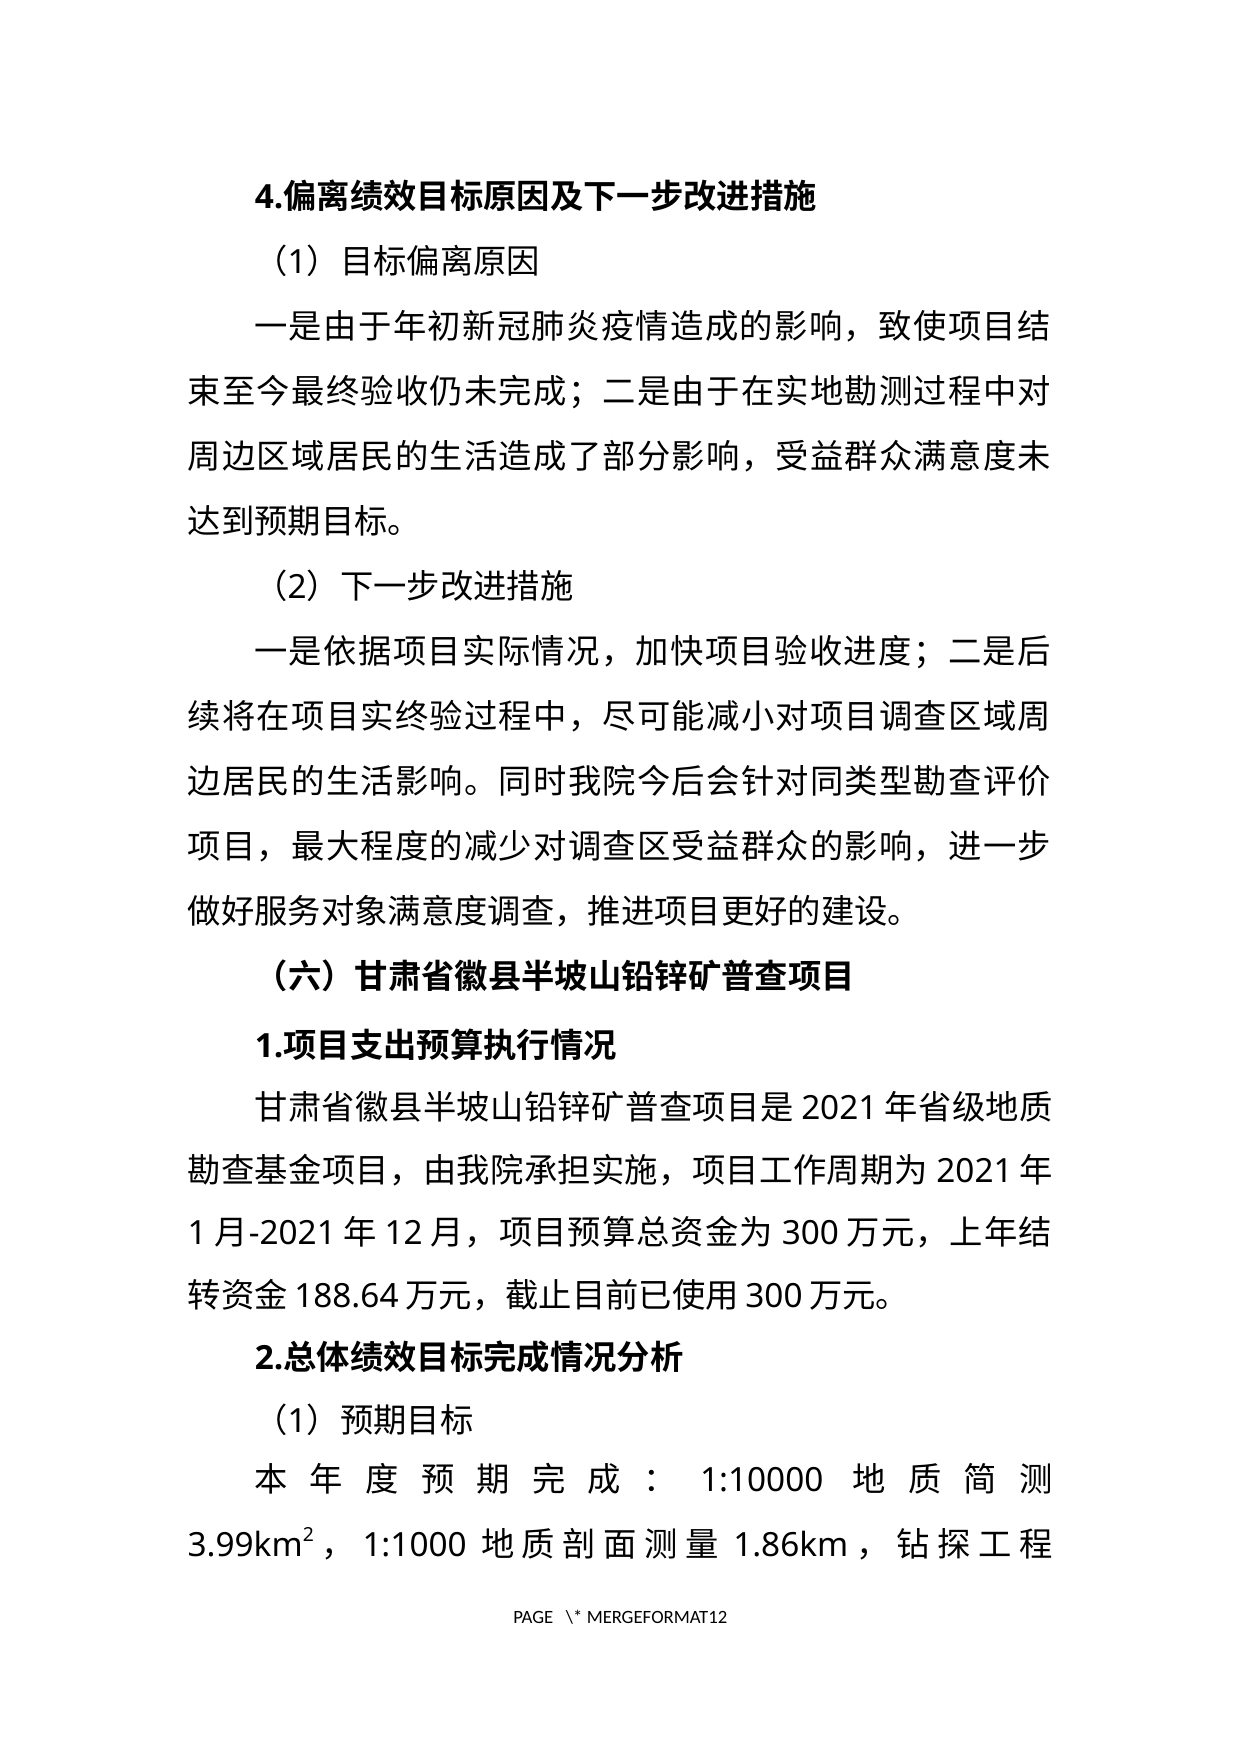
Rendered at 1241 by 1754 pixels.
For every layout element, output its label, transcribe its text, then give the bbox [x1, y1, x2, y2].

text 甘肃省徽县半坡山铅锌矿普查项目是2021年省级地质勘查基金项目，由我院承担实施，项目工作周期为2021年1月-2021年12月，项目预算总资金为300万元，上年结转资金188.64万元，截止目前已使用300万元。 [187, 1069, 1053, 1319]
text （1）预期目标 [187, 1382, 1053, 1444]
subtitle （六）甘肃省徽县半坡山铅锌矿普查项目 [187, 942, 1053, 1007]
text （1）目标偏离原因 [187, 227, 1053, 292]
text 一是依据项目实际情况，加快项目验收进度；二是后续将在项目实终验过程中，尽可能减小对项目调查区域周边居民的生活影响。同时我院今后会针对同类型勘查评价项目，最大程度的减少对调查区受益群众的影响，进一步做好服务对象满意度调查，推进项目更好的建设。 [187, 617, 1053, 942]
text 1.项目支出预算执行情况 [187, 1007, 1053, 1069]
text 一是由于年初新冠肺炎疫情造成的影响，致使项目结束至今最终验收仍未完成；二是由于在实地勘测过程中对周边区域居民的生活造成了部分影响，受益群众满意度未达到预期目标。 [187, 292, 1053, 552]
text （2）下一步改进措施 [187, 552, 1053, 617]
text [187, 1444, 1053, 1574]
text 2.总体绩效目标完成情况分析 [187, 1319, 1053, 1382]
text 4.偏离绩效目标原因及下一步改进措施 [187, 162, 1053, 227]
